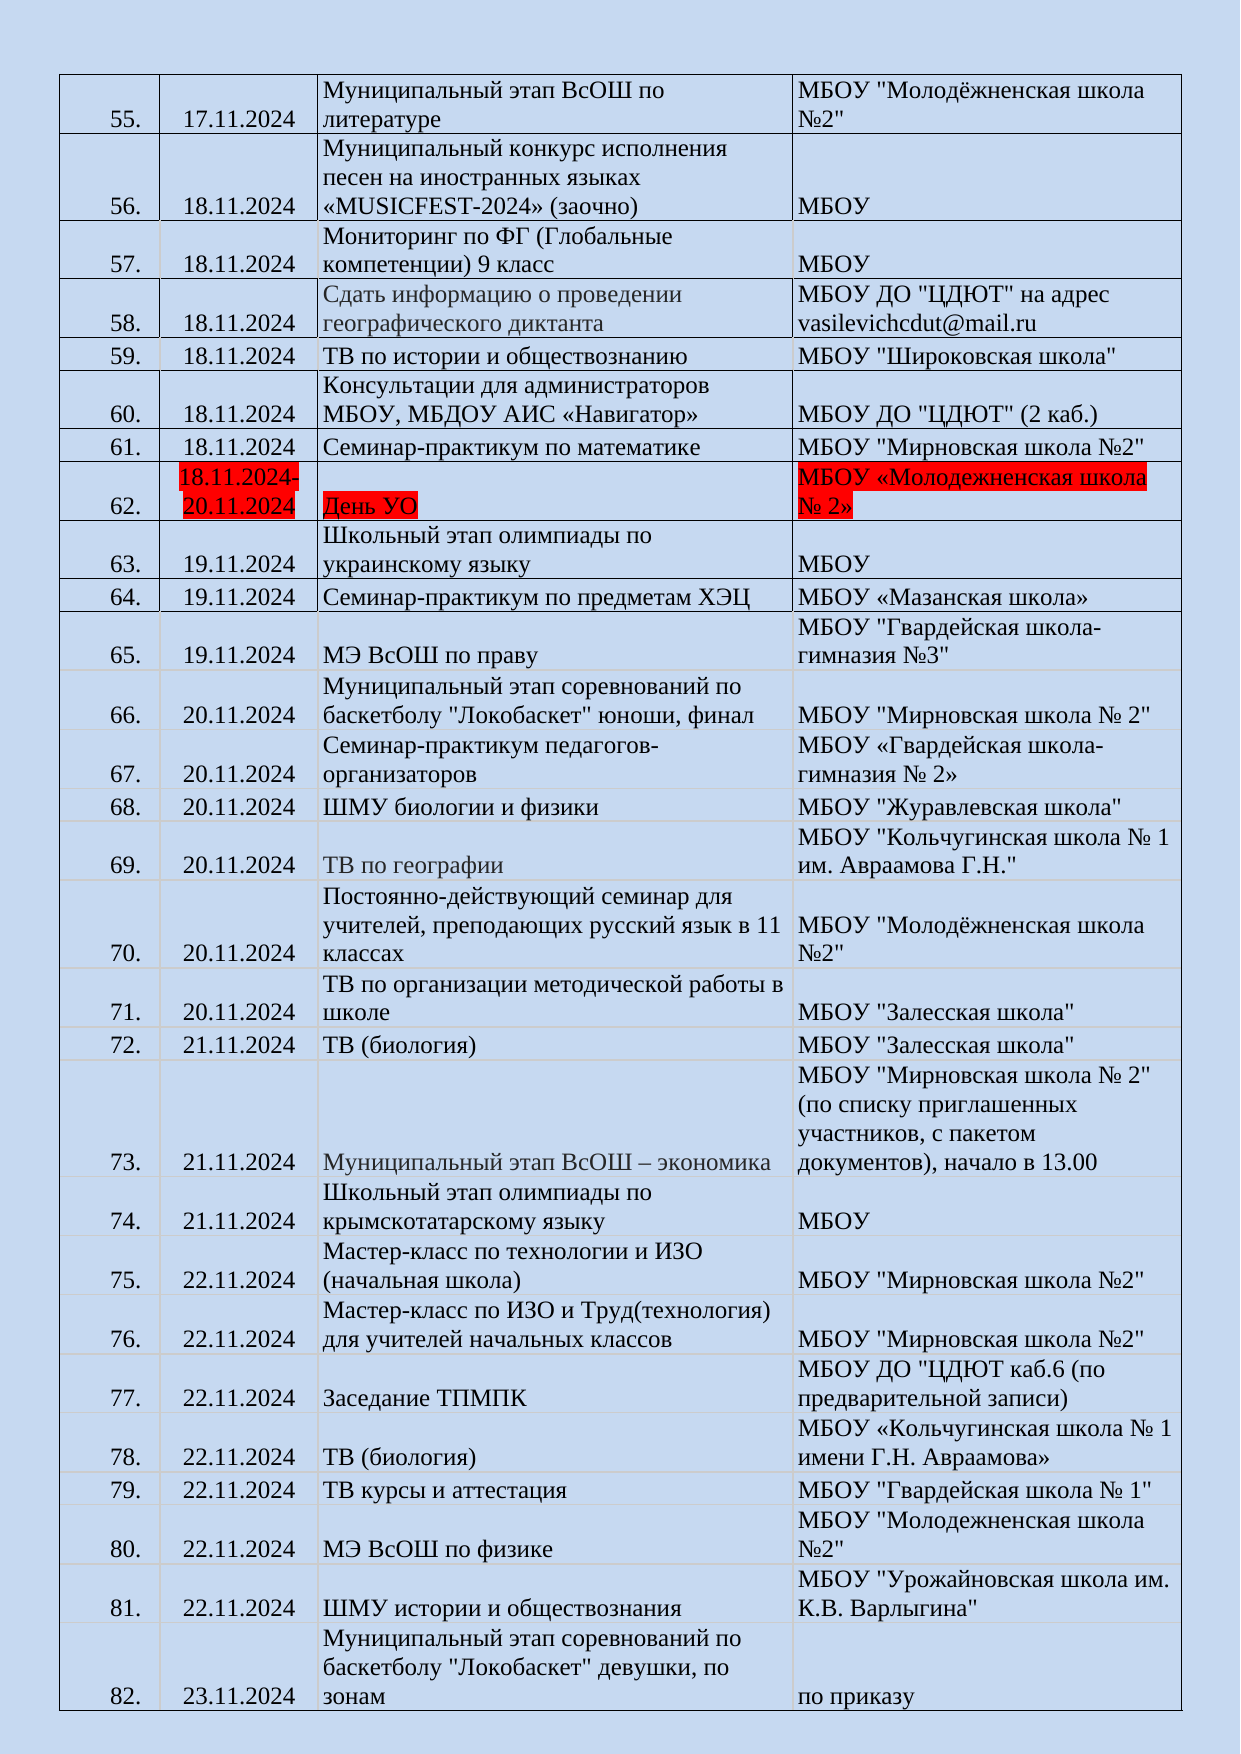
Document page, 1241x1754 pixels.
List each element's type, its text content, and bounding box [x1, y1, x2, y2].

table_cell МБОУ "Гвардейская школа-гимназия №3" [794, 612, 1181, 669]
table_cell МБОУ "Кольчугинская школа № 1 им. Авраамова Г.Н." [794, 822, 1181, 879]
table_cell МБОУ "Молодёжненская школа №2" [794, 881, 1181, 967]
table_cell МБОУ "Широковская школа" [794, 338, 1181, 369]
table_cell Мастер-класс по технологии и ИЗО (начальная школа) [319, 1236, 792, 1294]
table_cell Семинар-практикум по предметам ХЭЦ [318, 579, 792, 611]
table_cell МБОУ «Молодежненская школа № 2» [853, 462, 1181, 519]
table_cell МБОУ "Залесская школа" [794, 969, 1181, 1026]
table_cell 20.11.2024 [161, 730, 317, 787]
table_cell [60, 429, 159, 461]
table_cell МБОУ "Залесская школа" [794, 1028, 1181, 1059]
table_cell [60, 671, 159, 728]
table_cell Муниципальный конкурс исполнения песен на иностранных языках «MUSICFEST-2024» (заочно) [318, 134, 792, 220]
table_cell День УО [318, 462, 792, 519]
table_cell 18.11.2024 [160, 429, 317, 461]
table_cell МЭ ВсОШ по праву [319, 612, 792, 669]
table_cell 19.11.2024 [160, 521, 317, 578]
table_cell 19.11.2024 [161, 612, 317, 669]
table_cell МБОУ "Молодёжненская школа №2" [793, 75, 1181, 132]
table_cell Школьный этап олимпиады по крымскотатарскому языку [319, 1177, 792, 1235]
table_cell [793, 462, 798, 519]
table_cell 21.11.2024 [161, 1061, 317, 1176]
table_cell 18.11.2024 [160, 371, 317, 428]
table_cell [60, 1473, 159, 1504]
table_cell [60, 881, 159, 967]
table_cell [60, 822, 159, 879]
table_cell 17.11.2024 [160, 75, 317, 132]
table_cell 22.11.2024 [161, 1505, 317, 1563]
table_cell Семинар-практикум по математике [318, 429, 792, 461]
table_cell [60, 1061, 159, 1176]
table_cell МБОУ "Урожайновская школа им. К.В. Варлыгина" [794, 1565, 1181, 1622]
table_cell Муниципальный этап соревнований по баскетболу "Локобаскет" юноши, финал [319, 671, 792, 728]
table_cell МБОУ "Молодежненская школа №2" [794, 1505, 1181, 1563]
table_cell МБОУ «Гвардейская школа-гимназия № 2» [794, 730, 1181, 787]
table_cell 20.11.2024 [161, 969, 317, 1026]
table_cell 19.11.2024 [160, 579, 317, 611]
table_cell [60, 221, 159, 278]
table_cell 22.11.2024 [161, 1565, 317, 1622]
table_cell по приказу [794, 1623, 1181, 1710]
table_cell Сдать информацию о проведении географического диктанта [318, 279, 792, 337]
table_cell [60, 789, 159, 820]
table_cell ТВ (биология) [319, 1413, 792, 1471]
table_cell ТВ по организации методической работы в школе [319, 969, 792, 1026]
table_cell МБОУ ДО "ЦДЮТ" (2 каб.) [793, 371, 1181, 428]
table_cell МБОУ "Гвардейская школа № 1" [794, 1473, 1181, 1504]
table_cell ТВ по географии [319, 822, 792, 879]
table_cell [60, 1355, 159, 1412]
table_cell Семинар-практикум педагогов-организаторов [319, 730, 792, 787]
table_cell 18.11.2024 [160, 134, 317, 220]
table_cell [60, 338, 159, 369]
table_cell 18.11.2024 [161, 221, 317, 278]
table_cell [60, 1505, 159, 1563]
table_cell 18.11.2024 [161, 338, 317, 369]
table_cell [60, 75, 159, 132]
table_cell ТВ курсы и аттестация [319, 1473, 792, 1504]
table_cell 22.11.2024 [161, 1355, 317, 1412]
table_cell 22.11.2024 [161, 1236, 317, 1294]
table_cell [60, 579, 159, 611]
table_cell [60, 1028, 159, 1059]
table_cell [60, 462, 159, 519]
table_cell МБОУ ДО "ЦДЮТ" на адрес vasilevichcdut@mail.ru [793, 279, 1181, 337]
table_cell Мониторинг по ФГ (Глобальные компетенции) 9 класс [319, 221, 792, 278]
table_cell МБОУ "Мирновская школа № 2" (по списку приглашенных участников, с пакетом документов), начало в 13.00 [794, 1061, 1181, 1176]
table_cell [60, 1236, 159, 1294]
table_cell МБОУ [793, 134, 1181, 220]
table_cell МБОУ [794, 221, 1181, 278]
table_cell [60, 371, 159, 428]
table_cell ТВ по истории и обществознанию [319, 338, 792, 369]
table_cell ТВ (биология) [319, 1028, 792, 1059]
table_cell [60, 730, 159, 787]
table_cell МБОУ "Мирновская школа №2" [793, 429, 1181, 461]
table_cell [60, 1295, 159, 1353]
table_cell Постоянно-действующий семинар для учителей, преподающих русский язык в 11 классах [319, 881, 792, 967]
table_cell [60, 521, 159, 578]
table_cell 20.11.2024 [161, 671, 317, 728]
table_cell Мастер-класс по ИЗО и Труд(технология) для учителей начальных классов [319, 1295, 792, 1353]
table_cell 22.11.2024 [161, 1295, 317, 1353]
table_cell МБОУ ДО "ЦДЮТ каб.6 (по предварительной записи) [794, 1355, 1181, 1412]
table_cell МБОУ "Мирновская школа № 2" [794, 671, 1181, 728]
table_cell 22.11.2024 [161, 1473, 317, 1504]
table_cell ШМУ биологии и физики [319, 789, 792, 820]
table_cell МБОУ "Мирновская школа №2" [794, 1236, 1181, 1294]
table_cell [60, 1565, 159, 1622]
table_cell [60, 279, 159, 337]
table_cell [60, 1623, 159, 1710]
table_cell МБОУ [794, 1177, 1181, 1235]
table_cell ШМУ истории и обществознания [319, 1565, 792, 1622]
table_cell МБОУ "Журавлевская школа" [794, 789, 1181, 820]
table_cell МБОУ "Мирновская школа №2" [794, 1295, 1181, 1353]
table_cell Муниципальный этап ВсОШ – экономика [319, 1061, 792, 1176]
table_cell 20.11.2024 [161, 789, 317, 820]
table_cell [60, 612, 159, 669]
table_cell 23.11.2024 [161, 1623, 317, 1710]
table_cell 18.11.2024 [160, 279, 317, 337]
table_cell [60, 134, 159, 220]
table_cell [60, 969, 159, 1026]
table_cell Консультации для администраторов МБОУ, МБДОУ АИС «Навигатор» [318, 371, 792, 428]
table_cell МЭ ВсОШ по физике [319, 1505, 792, 1563]
table_cell 21.11.2024 [161, 1177, 317, 1235]
table_cell Заседание ТПМПК [319, 1355, 792, 1412]
table_cell Школьный этап олимпиады по украинскому языку [318, 521, 792, 578]
table_cell 20.11.2024 [161, 881, 317, 967]
table_cell МБОУ «Мазанская школа» [793, 579, 1181, 611]
table_cell МБОУ «Кольчугинская школа № 1 имени Г.Н. Авраамова» [794, 1413, 1181, 1471]
table_cell Муниципальный этап соревнований по баскетболу "Локобаскет" девушки, по зонам [319, 1623, 792, 1710]
table_cell 20.11.2024 [161, 822, 317, 879]
table_cell 22.11.2024 [161, 1413, 317, 1471]
table_cell МБОУ [793, 521, 1181, 578]
table_cell [60, 1177, 159, 1235]
table_cell [60, 1413, 159, 1471]
table_cell 21.11.2024 [161, 1028, 317, 1059]
table_cell Муниципальный этап ВсОШ по литературе [318, 75, 792, 132]
